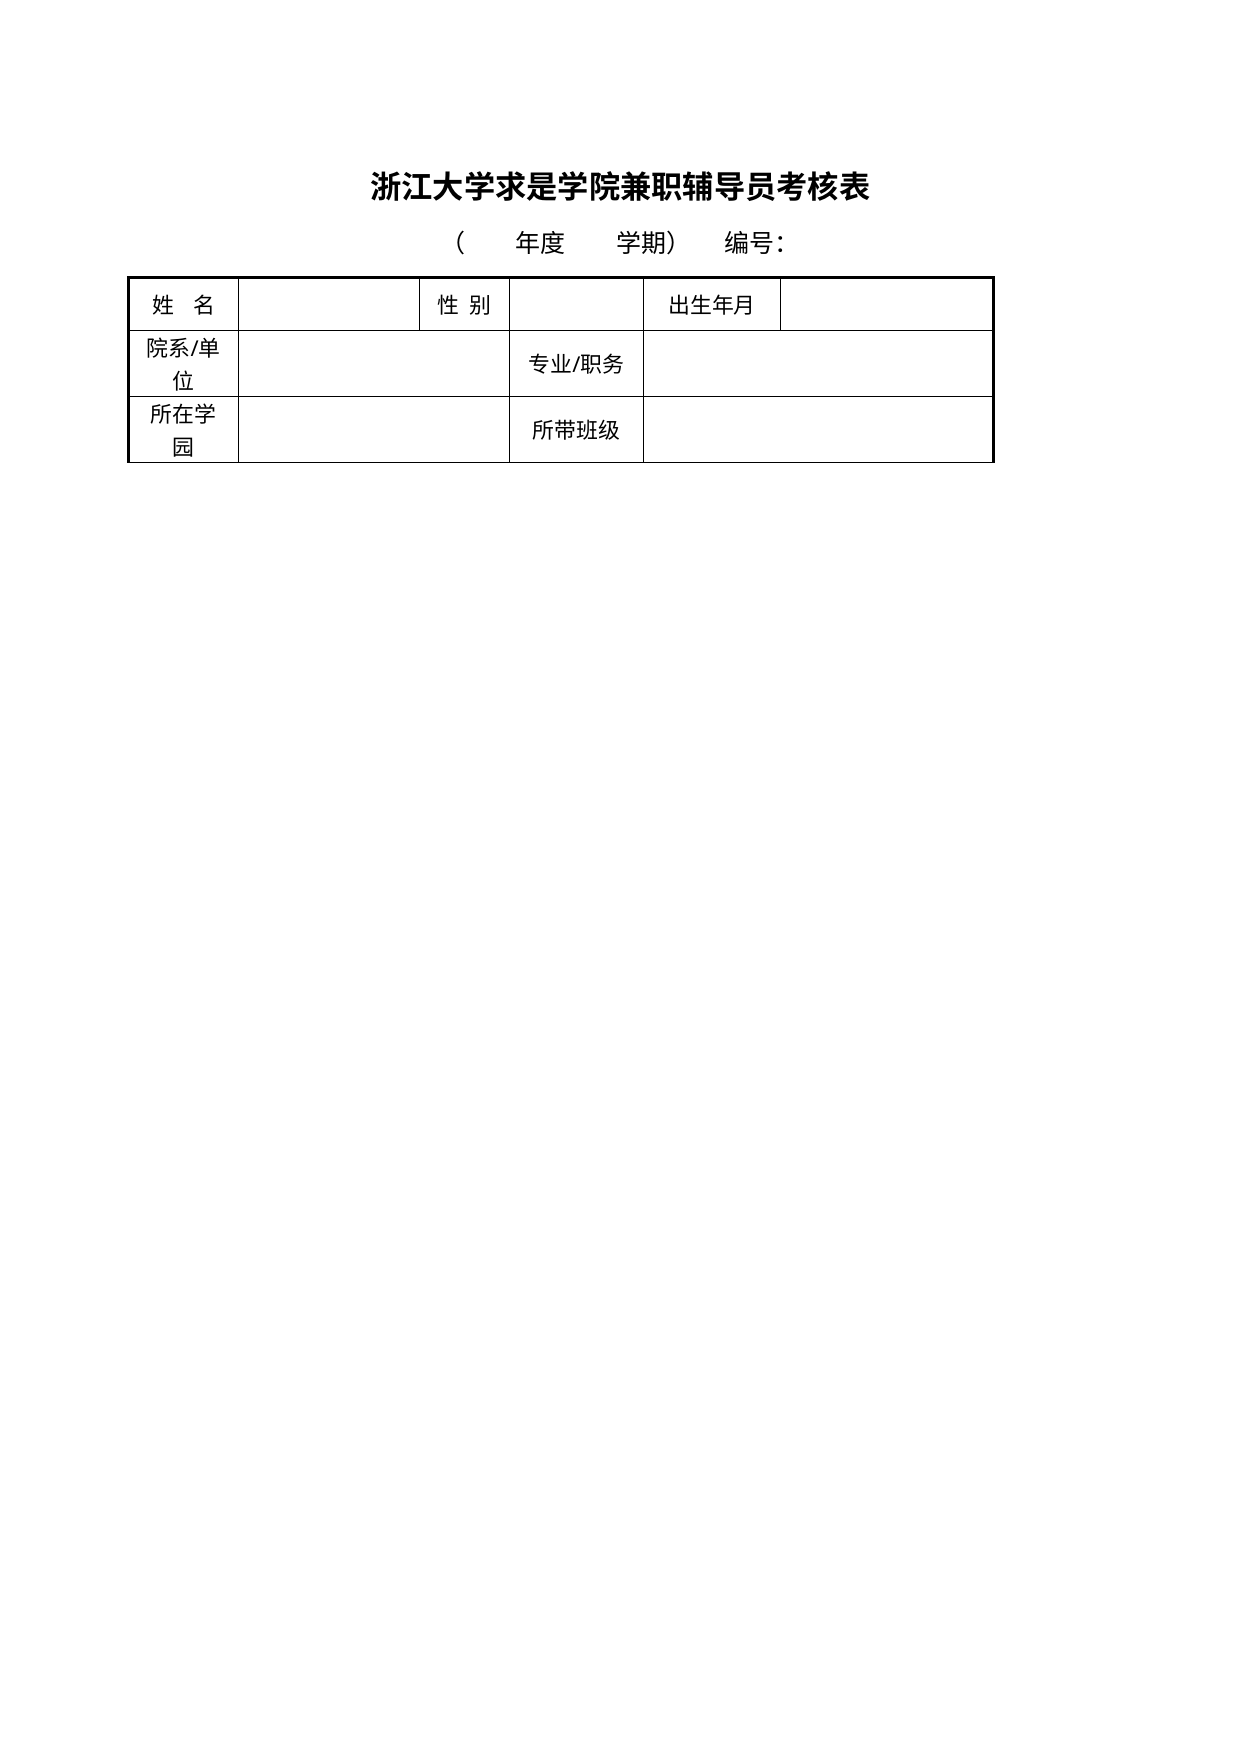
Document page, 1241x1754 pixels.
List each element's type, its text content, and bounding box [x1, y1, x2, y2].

table_cell [644, 331, 992, 396]
table_cell [239, 397, 509, 462]
table_cell 专业/职务 [510, 331, 643, 396]
table_cell 院系/单位 [130, 331, 238, 396]
table_header [510, 279, 643, 330]
table_cell 所在学园 [130, 397, 238, 462]
table_header 出生年月 [644, 279, 780, 330]
table_cell [239, 331, 509, 396]
text （ 年度 学期） 编号： [187, 223, 1053, 260]
table_cell [644, 397, 992, 462]
table_header 姓 名 [130, 279, 238, 330]
text 浙江大学求是学院兼职辅导员考核表 [187, 162, 1053, 207]
table_header [781, 279, 992, 330]
table_header 性 别 [420, 279, 509, 330]
table_cell 所带班级 [510, 397, 643, 462]
table_header [239, 279, 419, 330]
